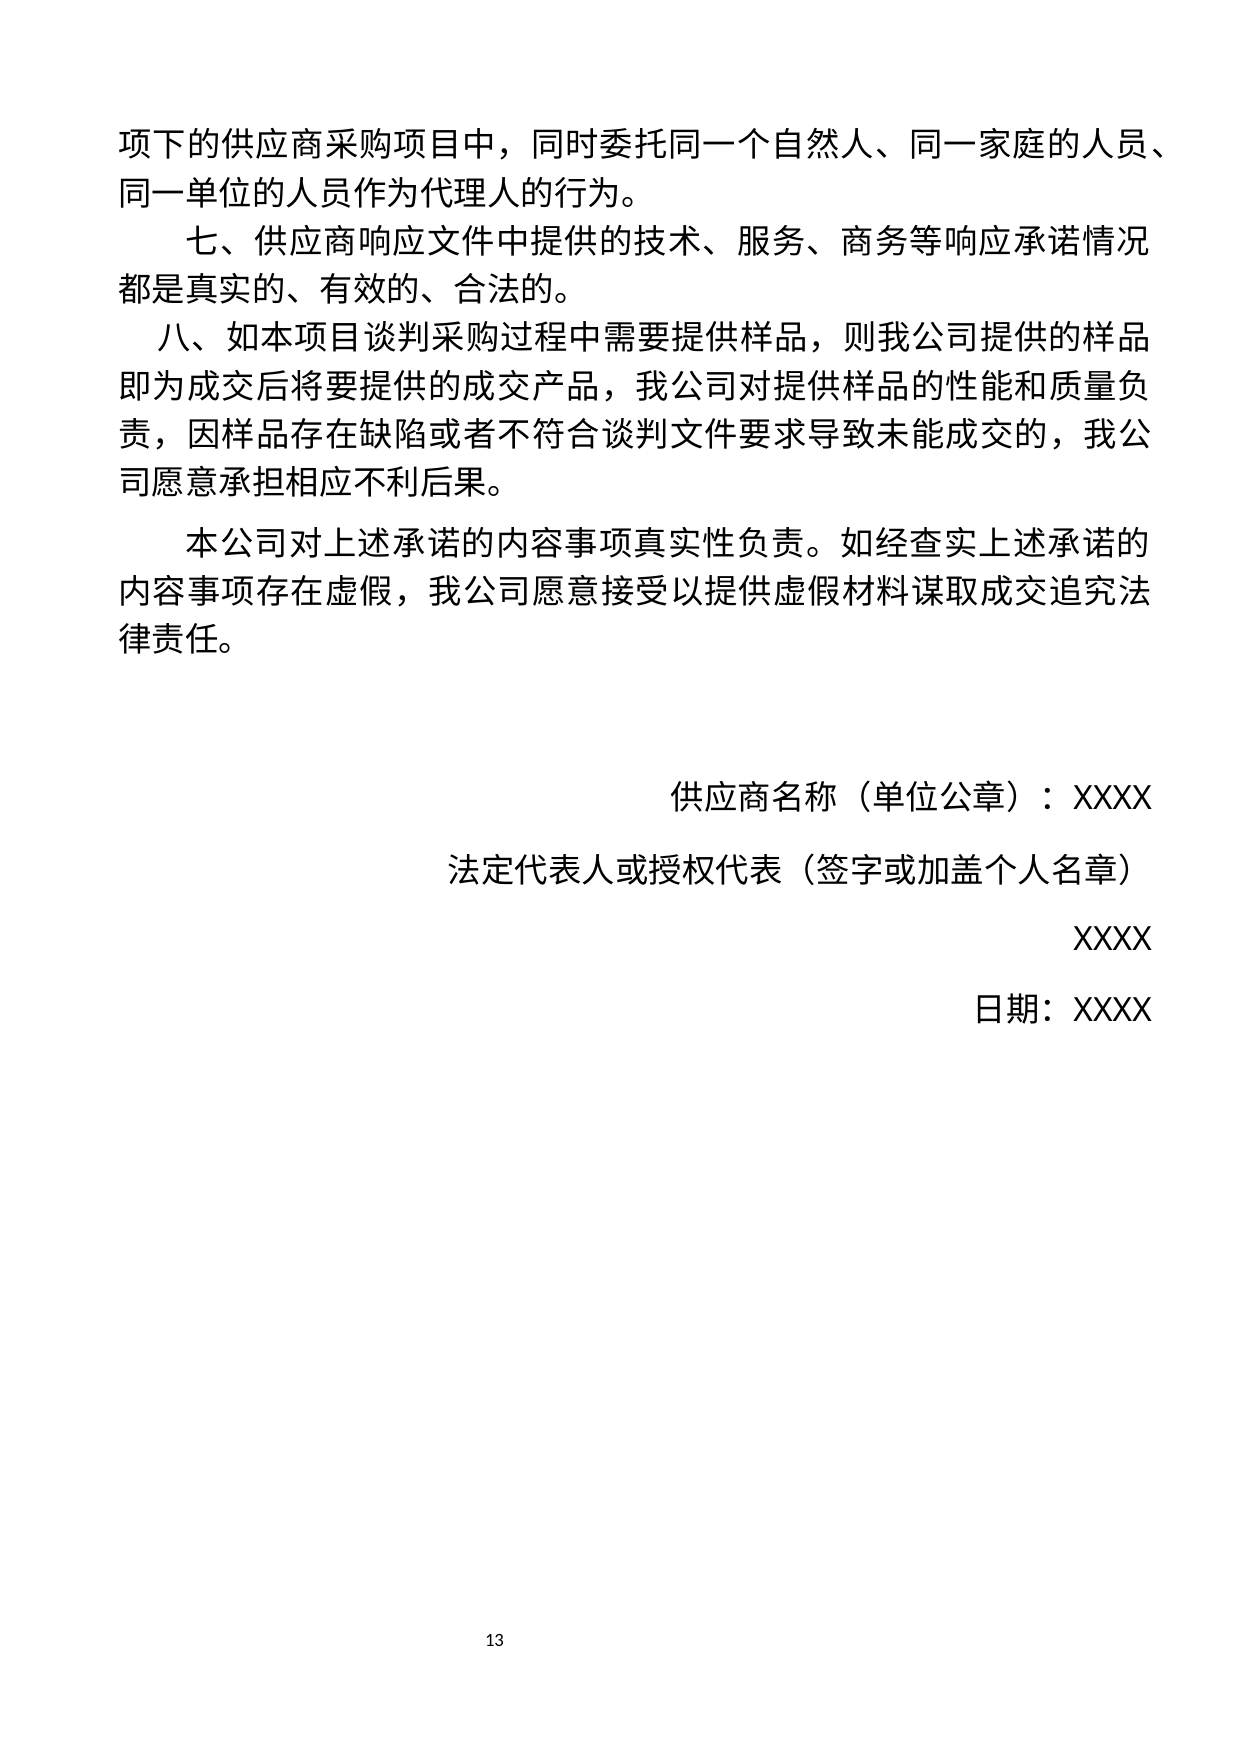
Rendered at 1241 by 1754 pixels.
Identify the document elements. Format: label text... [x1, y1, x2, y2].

text 八、如本项目谈判采购过程中需要提供样品，则我公司提供的样品即为成交后将要提供的成交产品，我公司对提供样品的性能和质量负责，因样品存在缺陷或者不符合谈判文件要求导致未能成交的，我公司愿意承担相应不利后果。 [118, 311, 1152, 504]
text 七、供应商响应文件中提供的技术、服务、商务等响应承诺情况都是真实的、有效的、合法的。 [118, 214, 1152, 311]
text 法定代表人或授权代表（签字或加盖个人名章）：XXXX [118, 843, 1152, 960]
text 供应商名称（单位公章）：XXXX [118, 771, 1152, 819]
text 本公司对上述承诺的内容事项真实性负责。如经查实上述承诺的内容事项存在虚假，我公司愿意接受以提供虚假材料谋取成交追究法律责任。 [118, 517, 1152, 661]
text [118, 118, 1152, 214]
text 日期：XXXX [118, 983, 1152, 1031]
